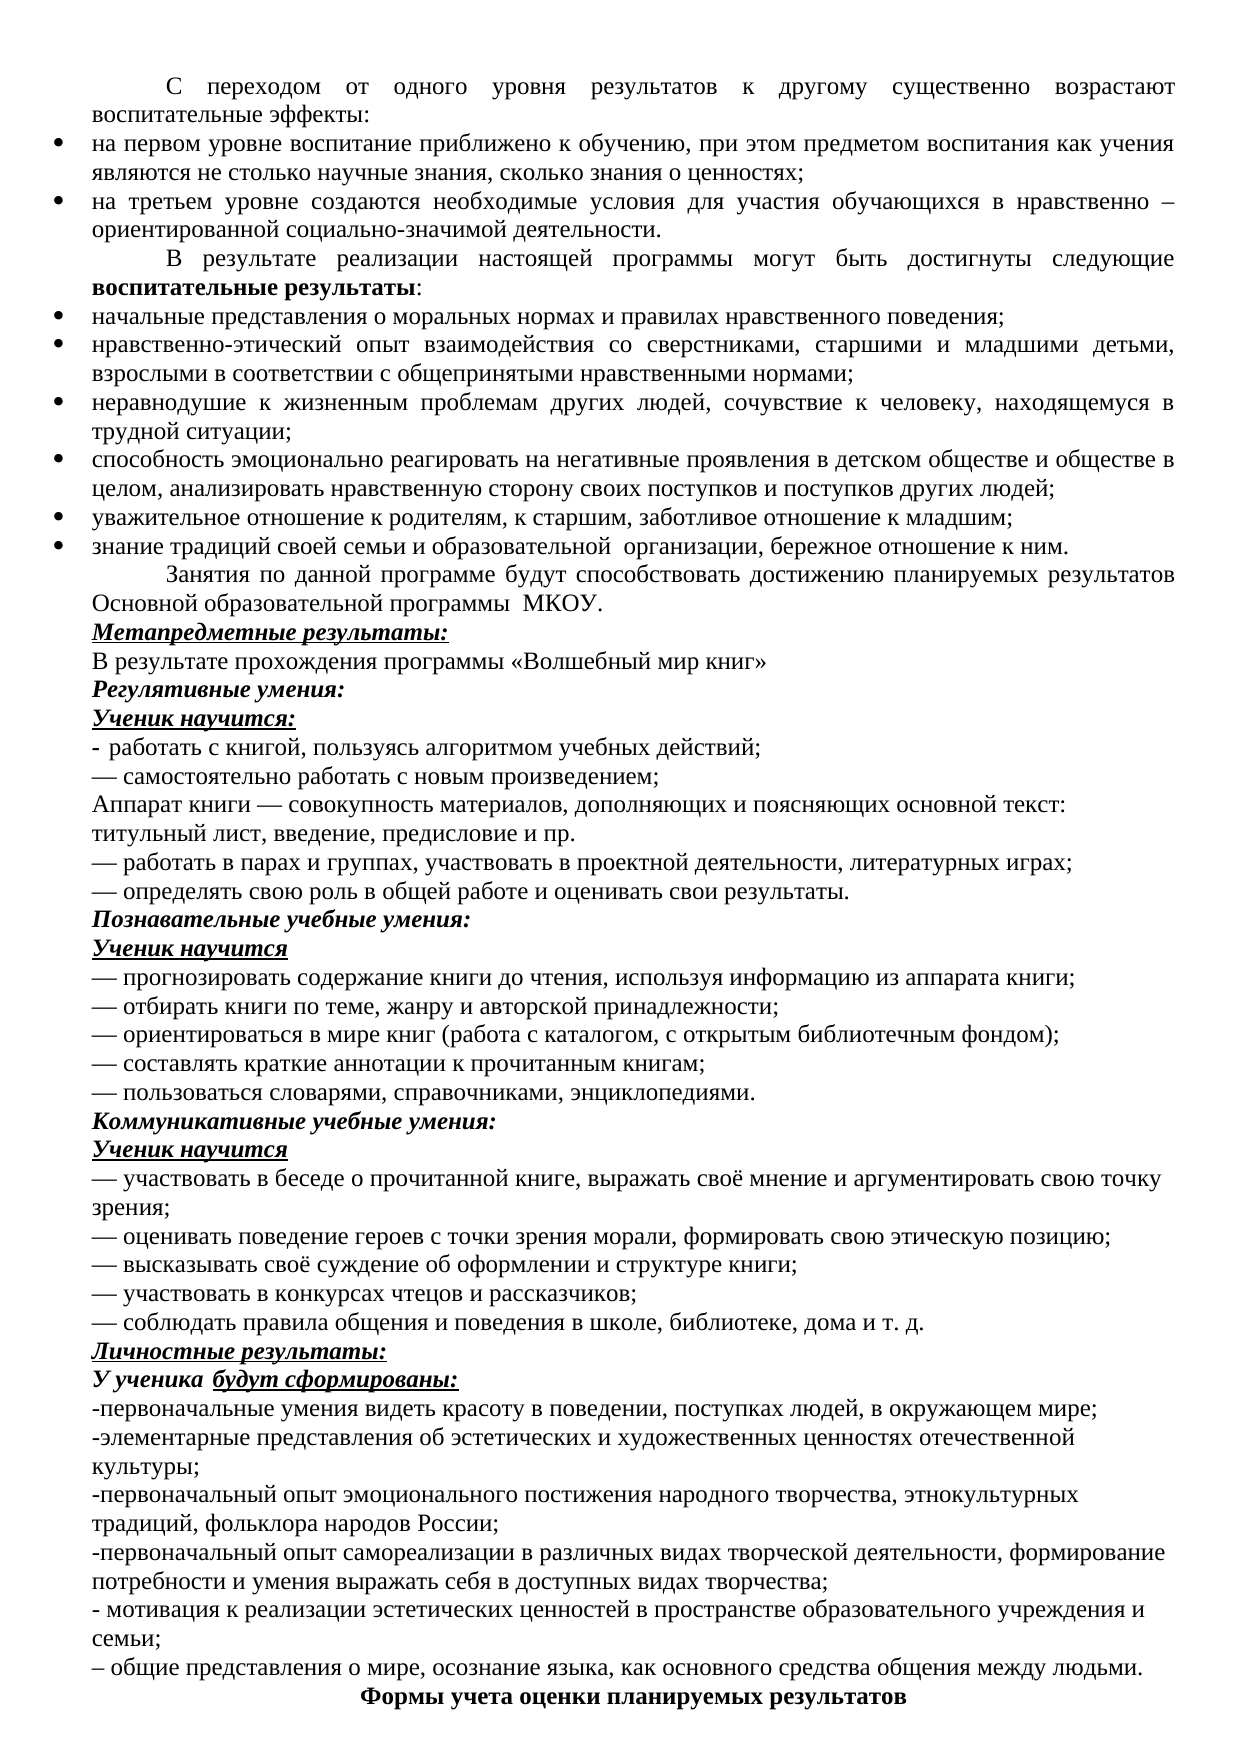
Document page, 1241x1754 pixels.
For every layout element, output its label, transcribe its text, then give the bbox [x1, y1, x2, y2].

list на третьем уровне создаются необходимые условия для участия обучающихся в нравственно – ориентированной социально-значимой деятельности. [54, 186, 1176, 243]
list начальные представления о моральных нормах и правилах нравственного поведения; [54, 301, 1176, 329]
text — соблюдать правила общения и поведения в школе, библиотеке, дома и т. д. [92, 1307, 1176, 1336]
text В результате реализации настоящей программы могут быть достигнуты следующие воспитательные результаты: [92, 243, 1176, 301]
text Познавательные учебные умения: [92, 904, 1176, 933]
list на первом уровне воспитание приближено к обучению, при этом предметом воспитания как учения являются не столько научные знания, сколько знания о ценностях; [54, 128, 1176, 186]
text — участвовать в беседе о прочитанной книге, выражать своё мнение и аргументировать свою точку зрения; [92, 1163, 1176, 1221]
text Аппарат книги — совокупность материалов, дополняющих и поясняющих основной текст: титульный лист, введение, предисловие и пр. [92, 789, 1176, 847]
text Ученик научится [92, 1134, 1176, 1163]
text — прогнозировать содержание книги до чтения, используя информацию из аппарата книги; [92, 962, 1176, 991]
text — самостоятельно работать с новым произведением; [92, 761, 1176, 789]
text -первоначальные умения видеть красоту в поведении, поступках людей, в окружающем мире; [92, 1393, 1176, 1422]
text Занятия по данной программе будут способствовать достижению планируемых результатов Основной образовательной программы МКОУ. [92, 559, 1176, 617]
text Ученик научится: [92, 703, 1176, 732]
text Метапредметные результаты: [92, 617, 1176, 646]
list нравственно-этический опыт взаимодействия со сверстниками, старшими и младшими детьми, взрослыми в соответствии с общепринятыми нравственными нормами; [54, 329, 1176, 387]
text - мотивация к реализации эстетических ценностей в пространстве образовательного учреждения и семьи; [92, 1594, 1176, 1652]
text Коммуникативные учебные умения: [92, 1106, 1176, 1134]
text — отбирать книги по теме, жанру и авторской принадлежности; [92, 991, 1176, 1019]
text — высказывать своё суждение об оформлении и структуре книги; [92, 1249, 1176, 1278]
text — составлять краткие аннотации к прочитанным книгам; [92, 1048, 1176, 1077]
text — ориентироваться в мире книг (работа с каталогом, с открытым библиотечным фондом); [92, 1019, 1176, 1048]
text — определять свою роль в общей работе и оценивать свои результаты. [92, 876, 1176, 904]
list знание традиций своей семьи и образовательной организации, бережное отношение к ним. [54, 531, 1176, 559]
text — участвовать в конкурсах чтецов и рассказчиков; [92, 1278, 1176, 1307]
text С переходом от одного уровня результатов к другому существенно возрастают воспитательные эффекты: [92, 71, 1176, 128]
text — пользоваться словарями, справочниками, энциклопедиями. [92, 1077, 1176, 1106]
list способность эмоционально реагировать на негативные проявления в детском обществе и обществе в целом, анализировать нравственную сторону своих поступков и поступков других людей; [54, 444, 1176, 502]
text У ученика будут сформированы: [92, 1364, 1176, 1393]
list неравнодушие к жизненным проблемам других людей, сочувствие к человеку, находящемуся в трудной ситуации; [54, 387, 1176, 444]
text -элементарные представления об эстетических и художественных ценностях отечественной культуры; [92, 1422, 1176, 1479]
text В результате прохождения программы «Волшебный мир книг» [92, 646, 1176, 674]
text Личностные результаты: [92, 1336, 1176, 1364]
list уважительное отношение к родителям, к старшим, заботливое отношение к младшим; [54, 502, 1176, 531]
text — работать в парах и группах, участвовать в проектной деятельности, литературных играх; [92, 847, 1176, 876]
text - работать с книгой, пользуясь алгоритмом учебных действий; [92, 732, 1176, 761]
text Регулятивные умения: [92, 674, 1176, 703]
text — оценивать поведение героев с точки зрения морали, формировать свою этическую позицию; [92, 1221, 1176, 1249]
text -первоначальный опыт самореализации в различных видах творческой деятельности, формирование потребности и умения выражать себя в доступных видах творчества; [92, 1537, 1176, 1594]
text – общие представления о мире, осознание языка, как основного средства общения между людьми. [92, 1652, 1176, 1681]
text Формы учета оценки планируемых результатов [92, 1681, 1176, 1709]
text Ученик научится [92, 933, 1176, 962]
text -первоначальный опыт эмоционального постижения народного творчества, этнокультурных традиций, фольклора народов России; [92, 1479, 1176, 1537]
